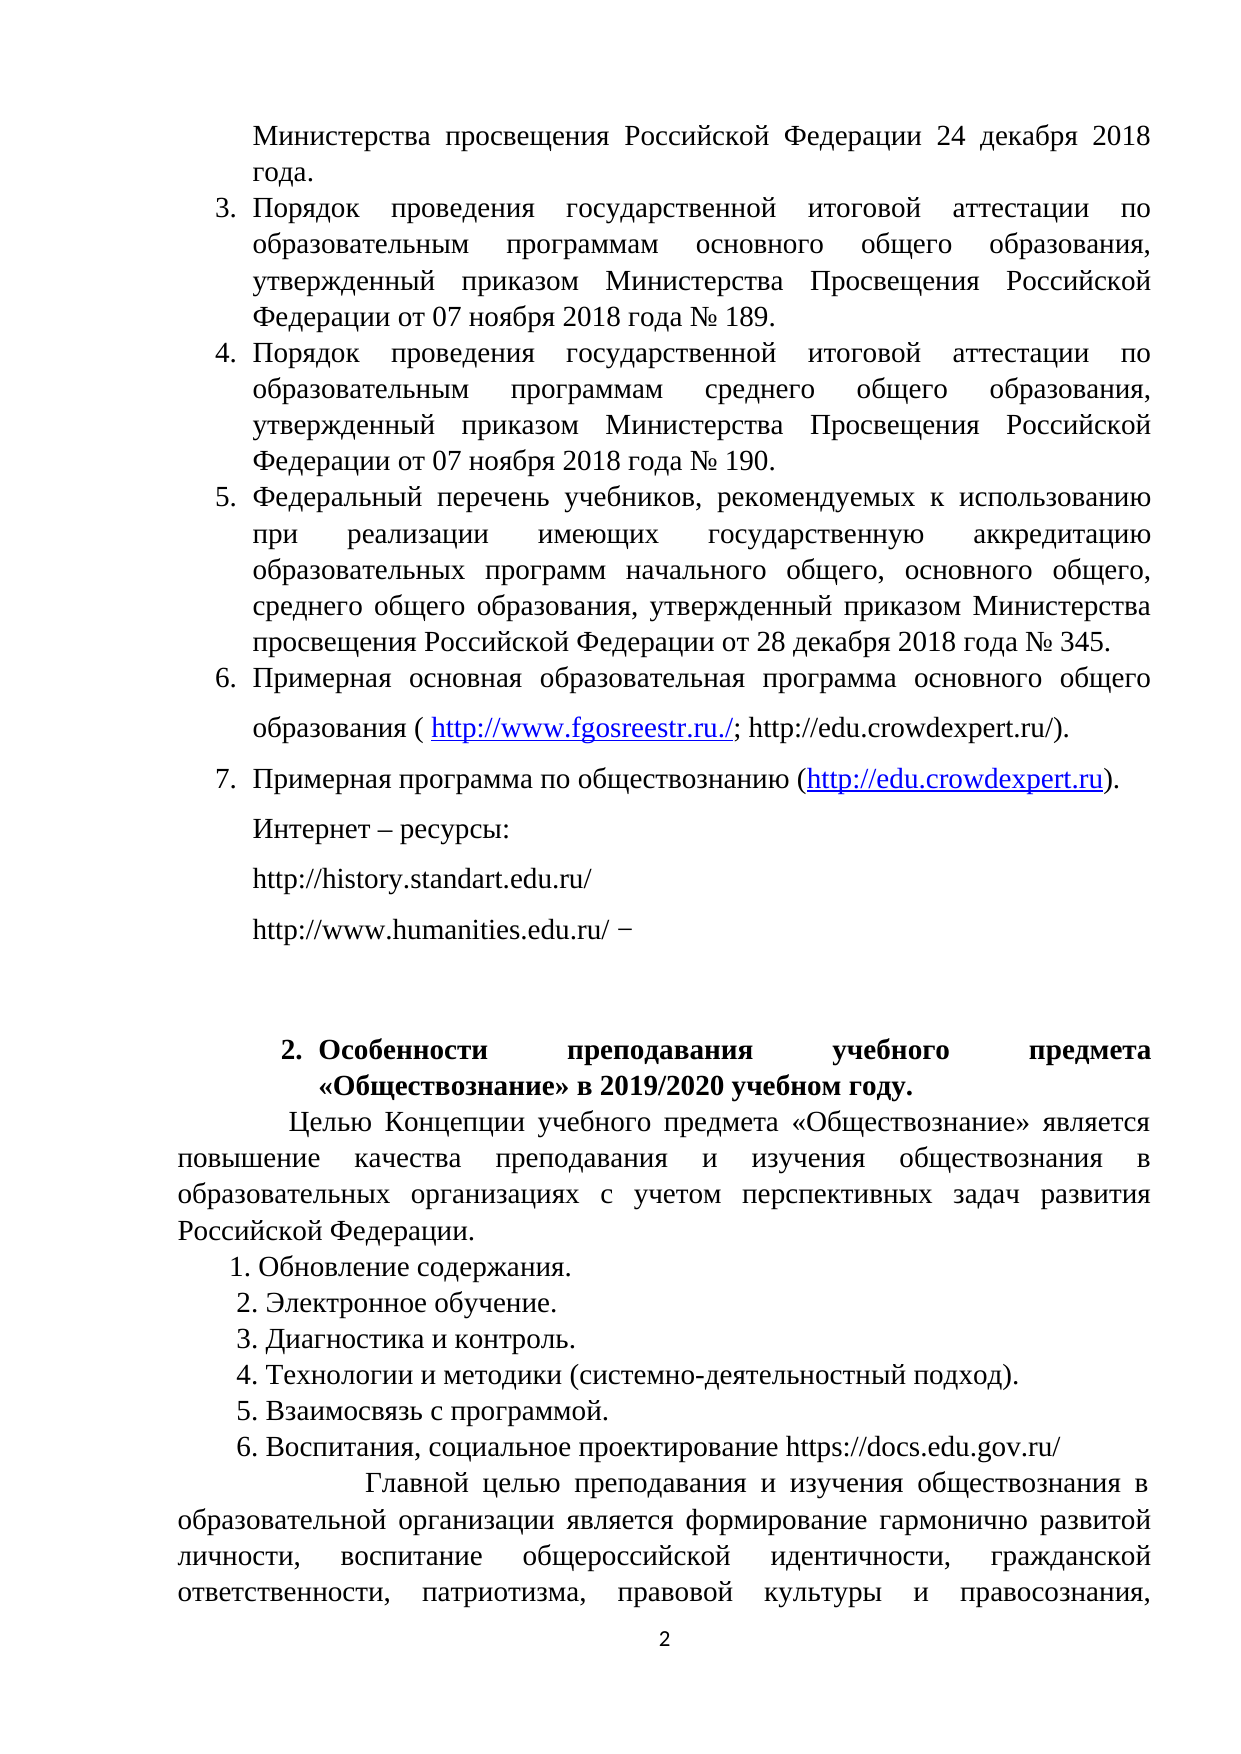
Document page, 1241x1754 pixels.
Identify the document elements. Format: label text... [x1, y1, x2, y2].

list 5. Взаимосвязь с программой. [222, 1393, 1152, 1427]
list Порядок проведения государственной итоговой аттестации по образовательным программам среднего общего образования, утвержденный приказом Министерства Просвещения Российской Федерации от 07 ноября 2018 года № 190. [215, 335, 1152, 477]
list Примерная основная образовательная программа основного общего образования ( http://www.fgosreestr.ru./; http://edu.crowdexpert.ru/). [215, 660, 1152, 744]
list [118, 1466, 1152, 1608]
list 4. Технологии и методики (системно-деятельностный подход). [236, 1357, 1152, 1391]
list 6. Воспитания, социальное проектирование https://docs.edu.gov.ru/ [236, 1429, 1152, 1463]
text Интернет – ресурсы: [252, 811, 1152, 845]
list Целью Концепции учебного предмета «Обществознание» является повышение качества преподавания и изучения обществознания в образовательных организациях с учетом перспективных задач развития Российской Федерации. [162, 1104, 1152, 1246]
list Порядок проведения государственной итоговой аттестации по образовательным программам основного общего образования, утвержденный приказом Министерства Просвещения Российской Федерации от 07 ноября 2018 года № 189. [215, 190, 1152, 332]
text http://www.humanities.edu.ru/ − [252, 912, 1152, 945]
list 1. Обновление содержания. [177, 1249, 1152, 1282]
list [215, 118, 1152, 188]
list Особенности преподавания учебного предмета «Обществознание» в 2019/2020 учебном году. [281, 1032, 1152, 1102]
list Примерная программа по обществознанию (http://edu.crowdexpert.ru). [215, 761, 1152, 794]
text http://history.standart.edu.ru/ [252, 862, 1152, 895]
list Федеральный перечень учебников, рекомендуемых к использованию при реализации имеющих государственную аккредитацию образовательных программ начального общего, основного общего, среднего общего образования, утвержденный приказом Министерства просвещения Российской Федерации от 28 декабря 2018 года № 345. [215, 479, 1152, 658]
list 2. Электронное обучение. [236, 1285, 1152, 1318]
list 3. Диагностика и контроль. [236, 1321, 1152, 1354]
